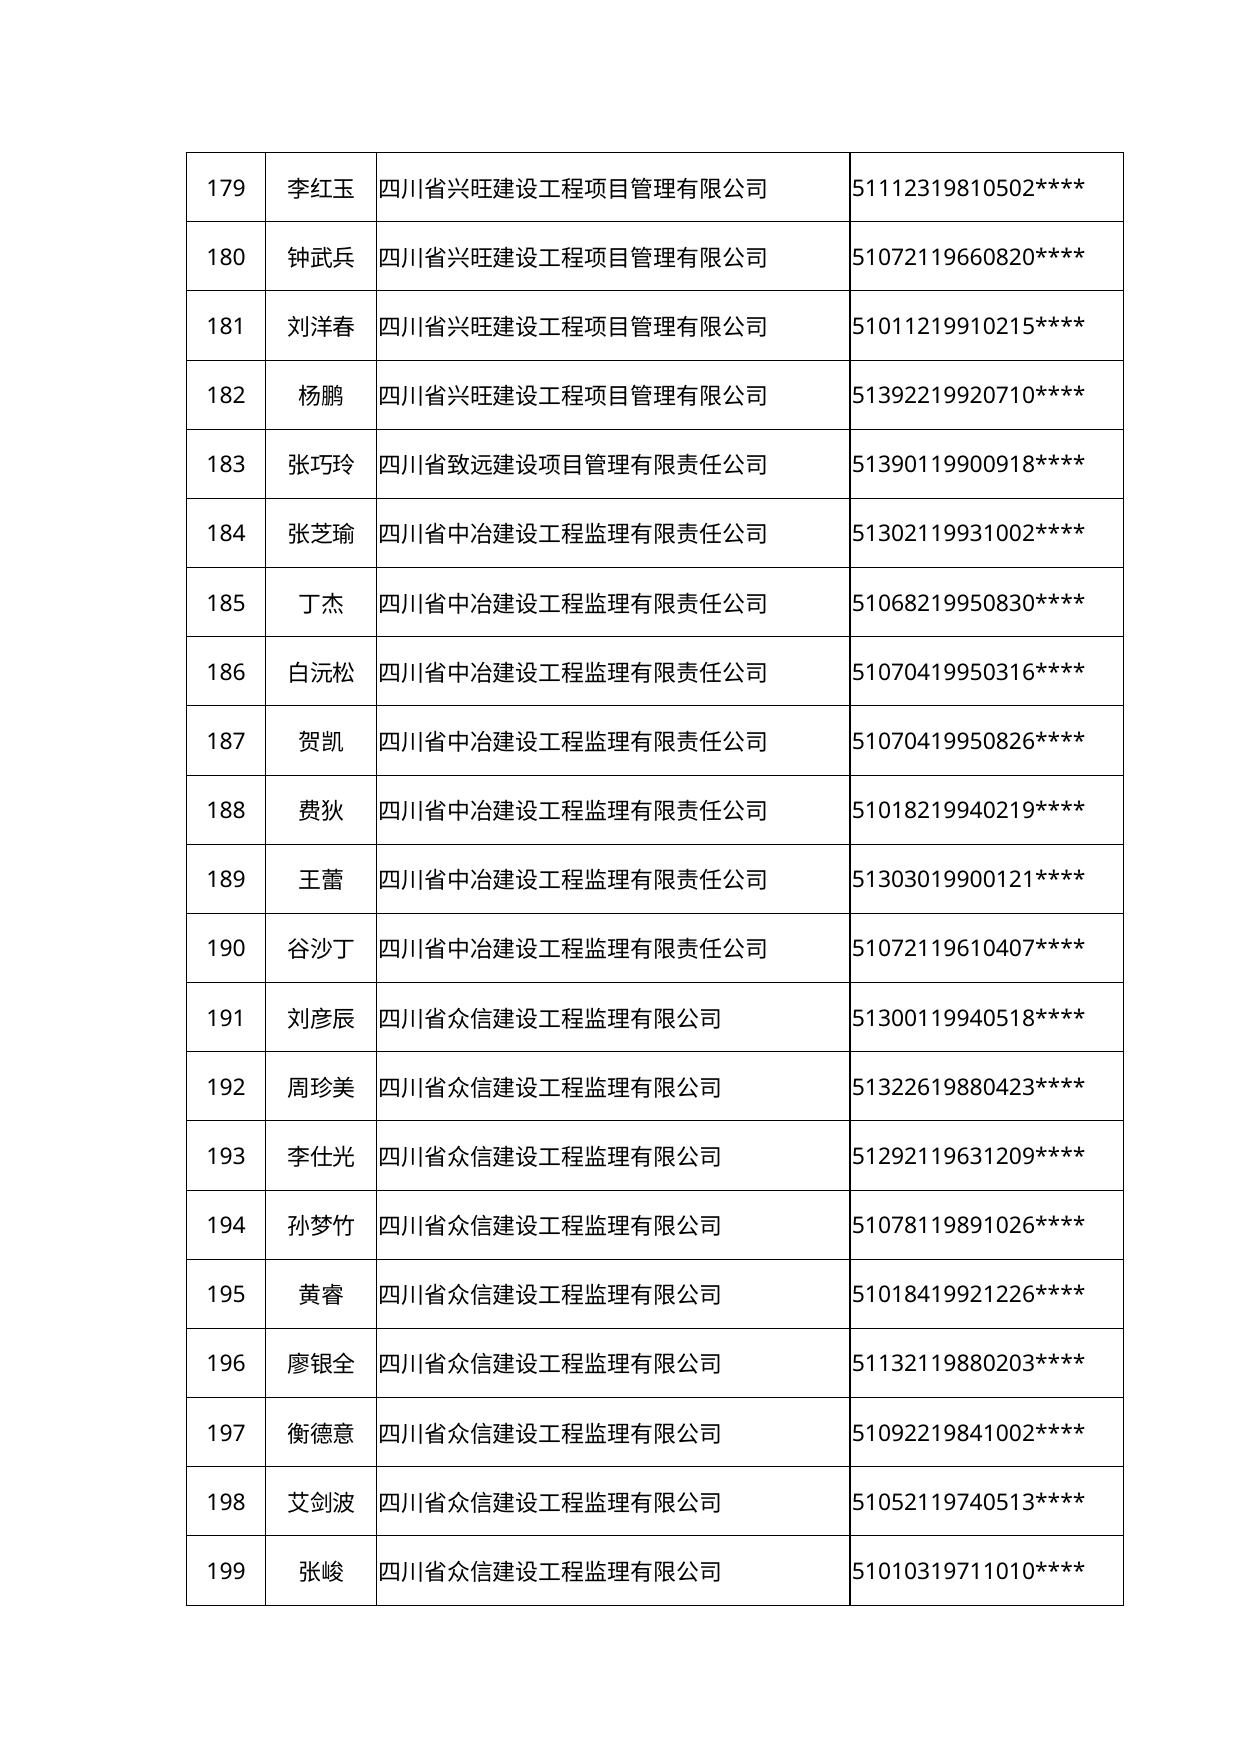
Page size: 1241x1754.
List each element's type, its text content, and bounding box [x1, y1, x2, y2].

table_cell 183 [187, 430, 265, 498]
table_cell 51070419950316**** [851, 637, 1123, 705]
table_cell 丁杰 [266, 568, 376, 636]
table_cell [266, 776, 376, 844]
table_cell 51302119931002**** [851, 499, 1123, 567]
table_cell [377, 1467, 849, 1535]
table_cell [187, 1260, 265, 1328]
table_cell 187 [187, 706, 265, 774]
table_cell 51072119660820**** [851, 222, 1123, 290]
table_cell 四川省兴旺建设工程项目管理有限公司 [377, 222, 849, 290]
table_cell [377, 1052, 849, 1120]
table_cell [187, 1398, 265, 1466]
table_cell 四川省兴旺建设工程项目管理有限公司 [377, 361, 849, 429]
table_cell 四川省兴旺建设工程项目管理有限公司 [377, 291, 849, 359]
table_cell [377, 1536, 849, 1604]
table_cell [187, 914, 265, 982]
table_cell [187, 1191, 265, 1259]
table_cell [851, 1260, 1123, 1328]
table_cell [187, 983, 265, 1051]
table_cell 张芝瑜 [266, 499, 376, 567]
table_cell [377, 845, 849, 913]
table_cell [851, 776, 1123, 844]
table_cell 182 [187, 361, 265, 429]
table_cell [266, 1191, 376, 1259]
table_cell 四川省致远建设项目管理有限责任公司 [377, 430, 849, 498]
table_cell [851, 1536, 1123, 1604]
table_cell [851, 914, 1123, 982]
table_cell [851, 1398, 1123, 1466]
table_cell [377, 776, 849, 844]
table_cell 51392219920710**** [851, 361, 1123, 429]
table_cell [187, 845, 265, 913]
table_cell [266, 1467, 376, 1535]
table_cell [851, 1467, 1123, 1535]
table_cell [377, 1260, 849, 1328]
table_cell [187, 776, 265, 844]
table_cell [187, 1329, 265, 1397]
table_cell 51390119900918**** [851, 430, 1123, 498]
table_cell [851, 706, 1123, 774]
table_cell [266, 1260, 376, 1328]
table_cell 185 [187, 568, 265, 636]
table_cell 181 [187, 291, 265, 359]
table_cell 杨鹏 [266, 361, 376, 429]
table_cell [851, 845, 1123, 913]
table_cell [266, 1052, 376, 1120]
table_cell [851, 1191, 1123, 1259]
table_cell 李红玉 [266, 153, 376, 221]
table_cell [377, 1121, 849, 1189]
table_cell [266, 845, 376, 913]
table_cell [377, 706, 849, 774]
table_cell 贺凯 [266, 706, 376, 774]
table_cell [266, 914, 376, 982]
table_cell 179 [187, 153, 265, 221]
table_cell 四川省中冶建设工程监理有限责任公司 [377, 568, 849, 636]
table_cell 180 [187, 222, 265, 290]
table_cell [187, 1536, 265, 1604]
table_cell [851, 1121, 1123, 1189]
table_cell 四川省兴旺建设工程项目管理有限公司 [377, 153, 849, 221]
table_cell 四川省中冶建设工程监理有限责任公司 [377, 637, 849, 705]
table_cell 张巧玲 [266, 430, 376, 498]
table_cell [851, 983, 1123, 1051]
table_cell 51112319810502**** [851, 153, 1123, 221]
table_cell 刘洋春 [266, 291, 376, 359]
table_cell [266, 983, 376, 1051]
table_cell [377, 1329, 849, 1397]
table_cell 186 [187, 637, 265, 705]
table_cell 钟武兵 [266, 222, 376, 290]
table_cell 184 [187, 499, 265, 567]
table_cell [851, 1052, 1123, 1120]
table_cell 白沅松 [266, 637, 376, 705]
table_cell 51011219910215**** [851, 291, 1123, 359]
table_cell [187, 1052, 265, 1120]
table_cell 51068219950830**** [851, 568, 1123, 636]
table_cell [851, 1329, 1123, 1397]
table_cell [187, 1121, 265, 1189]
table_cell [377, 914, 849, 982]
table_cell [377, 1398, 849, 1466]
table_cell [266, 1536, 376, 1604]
table_cell 四川省中冶建设工程监理有限责任公司 [377, 499, 849, 567]
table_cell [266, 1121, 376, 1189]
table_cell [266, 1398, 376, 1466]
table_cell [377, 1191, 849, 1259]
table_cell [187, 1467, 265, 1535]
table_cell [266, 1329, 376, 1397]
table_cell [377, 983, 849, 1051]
